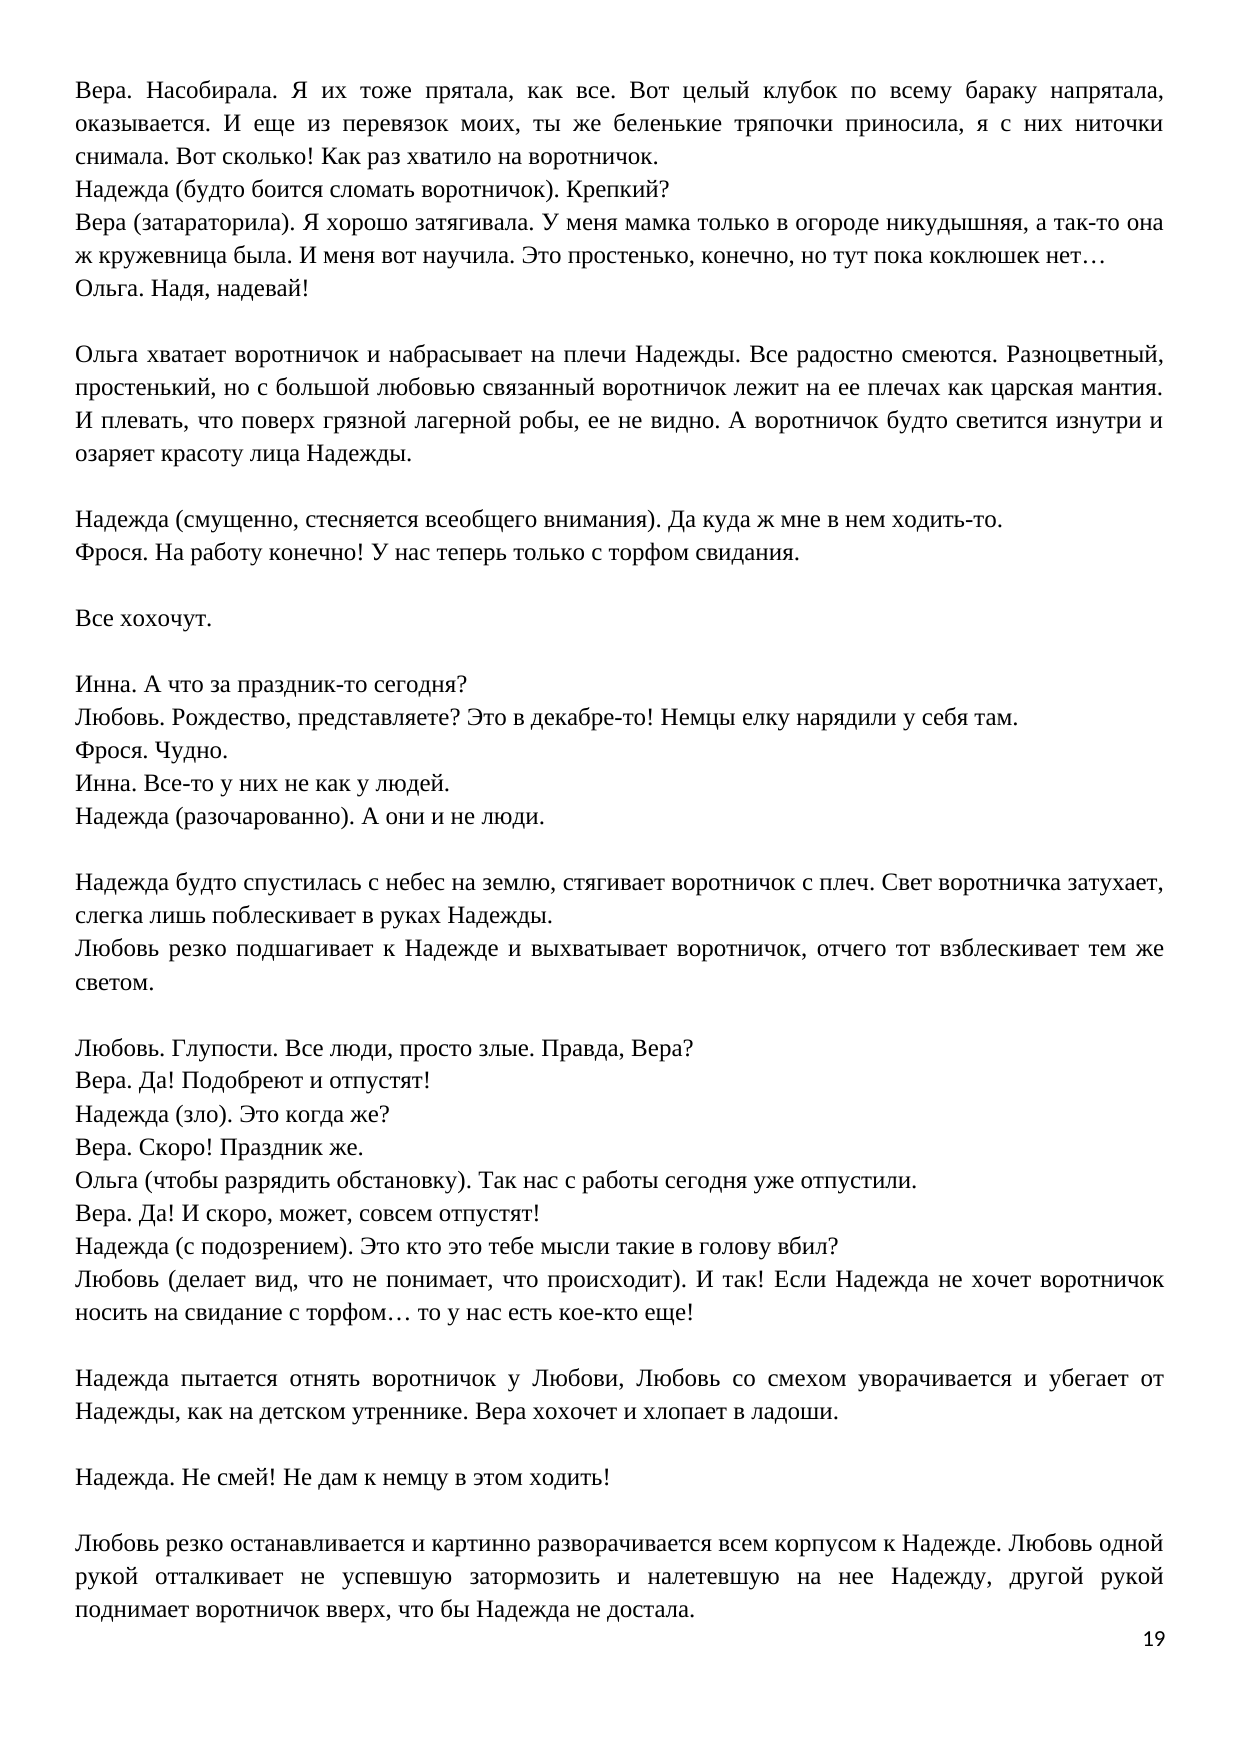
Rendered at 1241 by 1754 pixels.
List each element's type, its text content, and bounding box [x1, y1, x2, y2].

text Все хохочут. [75, 603, 1165, 632]
text Вера (затараторила). Я хорошо затягивала. У меня мамка только в огороде никудышняя, а так-то она ж кружевница была. И меня вот научила. Это простенько, конечно, но тут пока коклюшек нет… [75, 207, 1165, 269]
text Вера. Насобирала. Я их тоже прятала, как все. Вот целый клубок по всему бараку напрятала, оказывается. И еще из перевязок моих, ты же беленькие тряпочки приносила, я с них ниточки снимала. Вот сколько! Как раз хватило на воротничок. [75, 75, 1165, 170]
text Вера. Скоро! Праздник же. [75, 1132, 1165, 1160]
text Надежда пытается отнять воротничок у Любови, Любовь со смехом уворачивается и убегает от Надежды, как на детском утреннике. Вера хохочет и хлопает в ладоши. [75, 1363, 1165, 1424]
text Надежда (с подозрением). Это кто это тебе мысли такие в голову вбил? [75, 1231, 1165, 1259]
text Надежда (разочарованно). А они и не люди. [75, 801, 1165, 830]
text Ольга. Надя, надевай! [75, 273, 1165, 302]
text Любовь резко подшагивает к Надежде и выхватывает воротничок, отчего тот взблескивает тем же светом. [75, 933, 1165, 995]
text Надежда будто спустилась с небес на землю, стягивает воротничок с плеч. Свет воротничка затухает, слегка лишь поблескивает в руках Надежды. [75, 867, 1165, 929]
text Фрося. Чудно. [75, 735, 1165, 764]
text Ольга хватает воротничок и набрасывает на плечи Надежды. Все радостно смеются. Разноцветный, простенький, но с большой любовью связанный воротничок лежит на ее плечах как царская мантия. И плевать, что поверх грязной лагерной робы, ее не видно. А воротничок будто светится изнутри и озаряет красоту лица Надежды. [75, 339, 1165, 467]
text Фрося. На работу конечно! У нас теперь только с торфом свидания. [75, 537, 1165, 566]
text Инна. Все-то у них не как у людей. [75, 768, 1165, 797]
text Любовь резко останавливается и картинно разворачивается всем корпусом к Надежде. Любовь одной рукой отталкивает не успевшую затормозить и налетевшую на нее Надежду, другой рукой поднимает воротничок вверх, что бы Надежда не достала. [75, 1528, 1165, 1623]
text Надежда (зло). Это когда же? [75, 1099, 1165, 1127]
text Любовь (делает вид, что не понимает, что происходит). И так! Если Надежда не хочет воротничок носить на свидание с торфом… то у нас есть кое-кто еще! [75, 1264, 1165, 1326]
text Инна. А что за праздник-то сегодня? [75, 669, 1165, 698]
text Надежда. Не смей! Не дам к немцу в этом ходить! [75, 1462, 1165, 1491]
text Вера. Да! И скоро, может, совсем отпустят! [75, 1198, 1165, 1226]
text Надежда (смущенно, стесняется всеобщего внимания). Да куда ж мне в нем ходить-то. [75, 504, 1165, 533]
text Любовь. Глупости. Все люди, просто злые. Правда, Вера? [75, 1033, 1165, 1061]
text Надежда (будто боится сломать воротничок). Крепкий? [75, 174, 1165, 203]
text Вера. Да! Подобреют и отпустят! [75, 1066, 1165, 1094]
text Любовь. Рождество, представляете? Это в декабре-то! Немцы елку нарядили у себя там. [75, 702, 1165, 731]
text Ольга (чтобы разрядить обстановку). Так нас с работы сегодня уже отпустили. [75, 1165, 1165, 1193]
